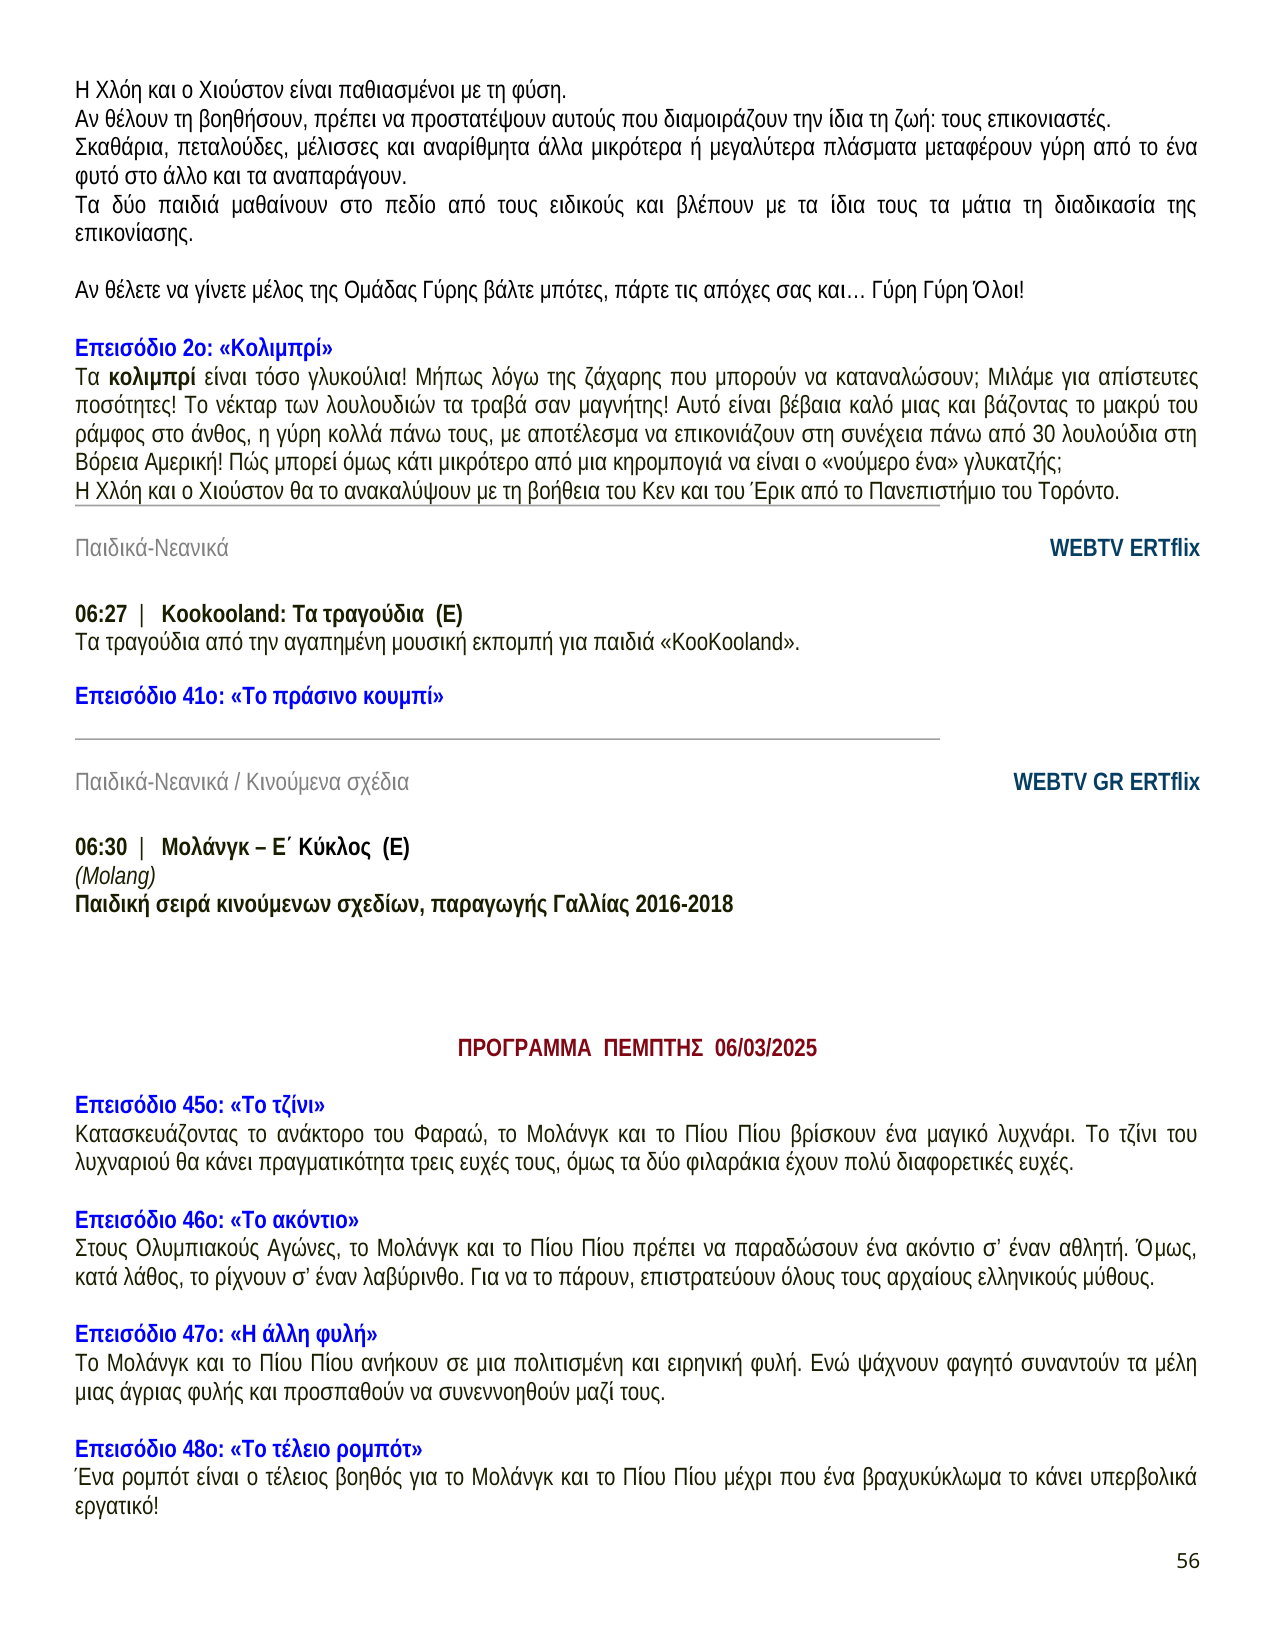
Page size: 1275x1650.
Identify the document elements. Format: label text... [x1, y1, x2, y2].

text Ένα ρομπότ είναι ο τέλειος βοηθός για το Μολάνγκ και το Πίου Πίου μέχρι που ένα βραχυκύκλωμα το κάνει υπερβολικά εργατικό! [75, 1462, 1200, 1520]
text Επεισόδιο 45ο: «Το τζίνι» [75, 1090, 1200, 1119]
table_header WEBTV GR ERTflix [638, 767, 1200, 796]
text Αν θέλετε να γίνετε μέλος της Ομάδας Γύρης βάλτε μπότες, πάρτε τις απόχες σας και… Γύρη Γύρη Όλοι! [75, 276, 1200, 304]
text Eπεισόδιο 2ο: «Κολιμπρί» [75, 333, 1200, 361]
text Eπεισόδιο 41ο: «Το πράσινο κουμπί» [75, 681, 1200, 738]
table_header WEBTV ERTflix [638, 534, 1200, 562]
text Αν θέλουν τη βοηθήσουν, πρέπει να προστατέψουν αυτούς που διαμοιράζουν την ίδια τη ζωή: τους επικονιαστές. [75, 104, 1200, 132]
table_header Παιδικά-Νεανικά / Κινούμενα σχέδια [75, 767, 637, 796]
text Επεισόδιο 46ο: «Το ακόντιο» [75, 1204, 1200, 1233]
text Τα δύο παιδιά μαθαίνουν στο πεδίο από τους ειδικούς και βλέπουν με τα ίδια τους τα μάτια τη διαδικασία της επικονίασης. [75, 189, 1200, 247]
text Επεισόδιο 47ο: «Η άλλη φυλή» [75, 1319, 1200, 1348]
text 06:27 | Kookooland: Τα τραγούδια (E) Τα τραγούδια από την αγαπημένη μουσική εκπομπή για παιδιά «ΚooKooland». [75, 562, 1200, 656]
text Επεισόδιο 48ο: «Το τέλειο ρομπότ» [75, 1434, 1200, 1462]
text Η Χλόη και ο Χιούστον θα το ανακαλύψουν με τη βοήθεια του Κεν και του Έρικ από το Πανεπιστήμιο του Τορόντο. [75, 476, 1200, 505]
text Στους Ολυμπιακούς Αγώνες, το Μολάνγκ και το Πίου Πίου πρέπει να παραδώσουν ένα ακόντιο σ’ έναν αθλητή. Όμως, κατά λάθος, το ρίχνουν σ’ έναν λαβύρινθο. Για να το πάρουν, επιστρατεύουν όλους τους αρχαίους ελληνικούς μύθους. [75, 1233, 1200, 1291]
text Παιδική σειρά κινούμενων σχεδίων, παραγωγής Γαλλίας 2016-2018 [75, 889, 1200, 918]
text Το Μολάνγκ και το Πίου Πίου ανήκουν σε μια πολιτισμένη και ειρηνική φυλή. Ενώ ψάχνουν φαγητό συναντούν τα μέλη μιας άγριας φυλής και προσπαθούν να συνεννοηθούν μαζί τους. [75, 1348, 1200, 1405]
text Κατασκευάζοντας το ανάκτορο του Φαραώ, το Μολάνγκ και το Πίου Πίου βρίσκουν ένα μαγικό λυχνάρι. Το τζίνι του λυχναριού θα κάνει πραγματικότητα τρεις ευχές τους, όμως τα δύο φιλαράκια έχουν πολύ διαφορετικές ευχές. [75, 1119, 1200, 1176]
text Σκαθάρια, πεταλούδες, μέλισσες και αναρίθμητα άλλα μικρότερα ή μεγαλύτερα πλάσματα μεταφέρουν γύρη από το ένα φυτό στο άλλο και τα αναπαράγουν. [75, 132, 1200, 189]
text ΠΡΟΓΡΑΜΜΑ ΠΕΜΠΤΗΣ 06/03/2025 [75, 1033, 1200, 1061]
text 06:30 | Μολάνγκ – Ε΄ Κύκλος (Ε) [75, 796, 1200, 861]
text Η Χλόη και ο Χιούστον είναι παθιασμένοι με τη φύση. [75, 75, 1200, 104]
table_header Παιδικά-Νεανικά [75, 534, 637, 562]
text (Molang) [75, 861, 1200, 889]
text Τα κολιμπρί είναι τόσο γλυκούλια! Μήπως λόγω της ζάχαρης που μπορούν να καταναλώσουν; Μιλάμε για απίστευτες ποσότητες! Το νέκταρ των λουλουδιών τα τραβά σαν μαγνήτης! Αυτό είναι βέβαια καλό μιας και βάζοντας το μακρύ του ράμφος στο άνθος, η γύρη κολλά πάνω τους, με αποτέλεσμα να επικονιάζουν στη συνέχεια πάνω από 30 λουλούδια στη Βόρεια Αμερική! Πώς μπορεί όμως κάτι μικρότερο από μια κηρομπογιά να είναι ο «νούμερο ένα» γλυκατζής; [75, 361, 1200, 476]
